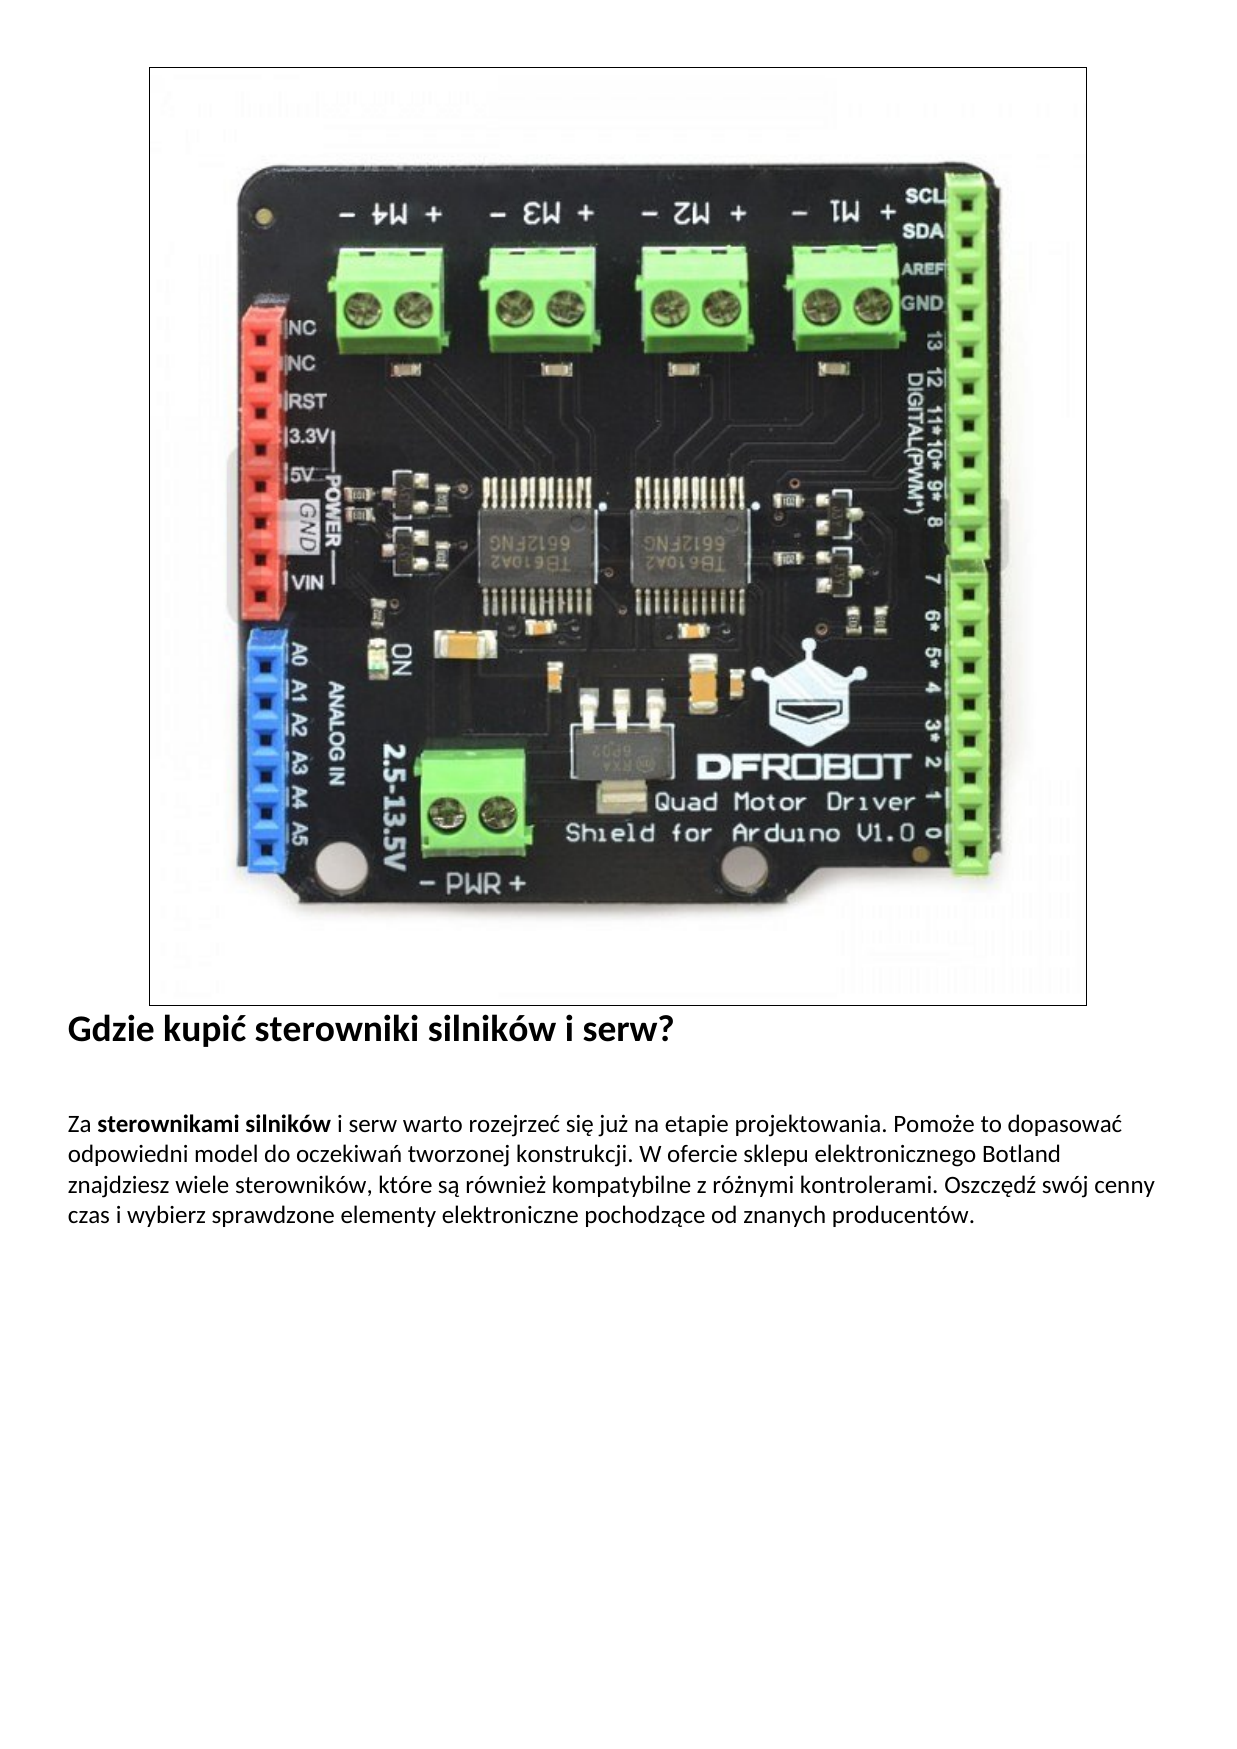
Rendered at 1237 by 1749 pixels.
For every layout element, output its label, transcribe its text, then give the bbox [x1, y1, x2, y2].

text Za sterownikami silników i serw warto rozejrzeć się już na etapie projektowania. Pomoże to dopasować odpowiedni model do oczekiwań tworzonej konstrukcji. W ofercie sklepu elektronicznego Botland znajdziesz wiele sterowników, które są również kompatybilne z różnymi kontrolerami. Oszczędź swój cenny czas i wybierz sprawdzone elementy elektroniczne pochodzące od znanych producentów. [68, 1108, 1169, 1230]
text Gdzie kupić sterowniki silników i serw? [68, 1005, 1169, 1051]
picture [150, 68, 1086, 1005]
